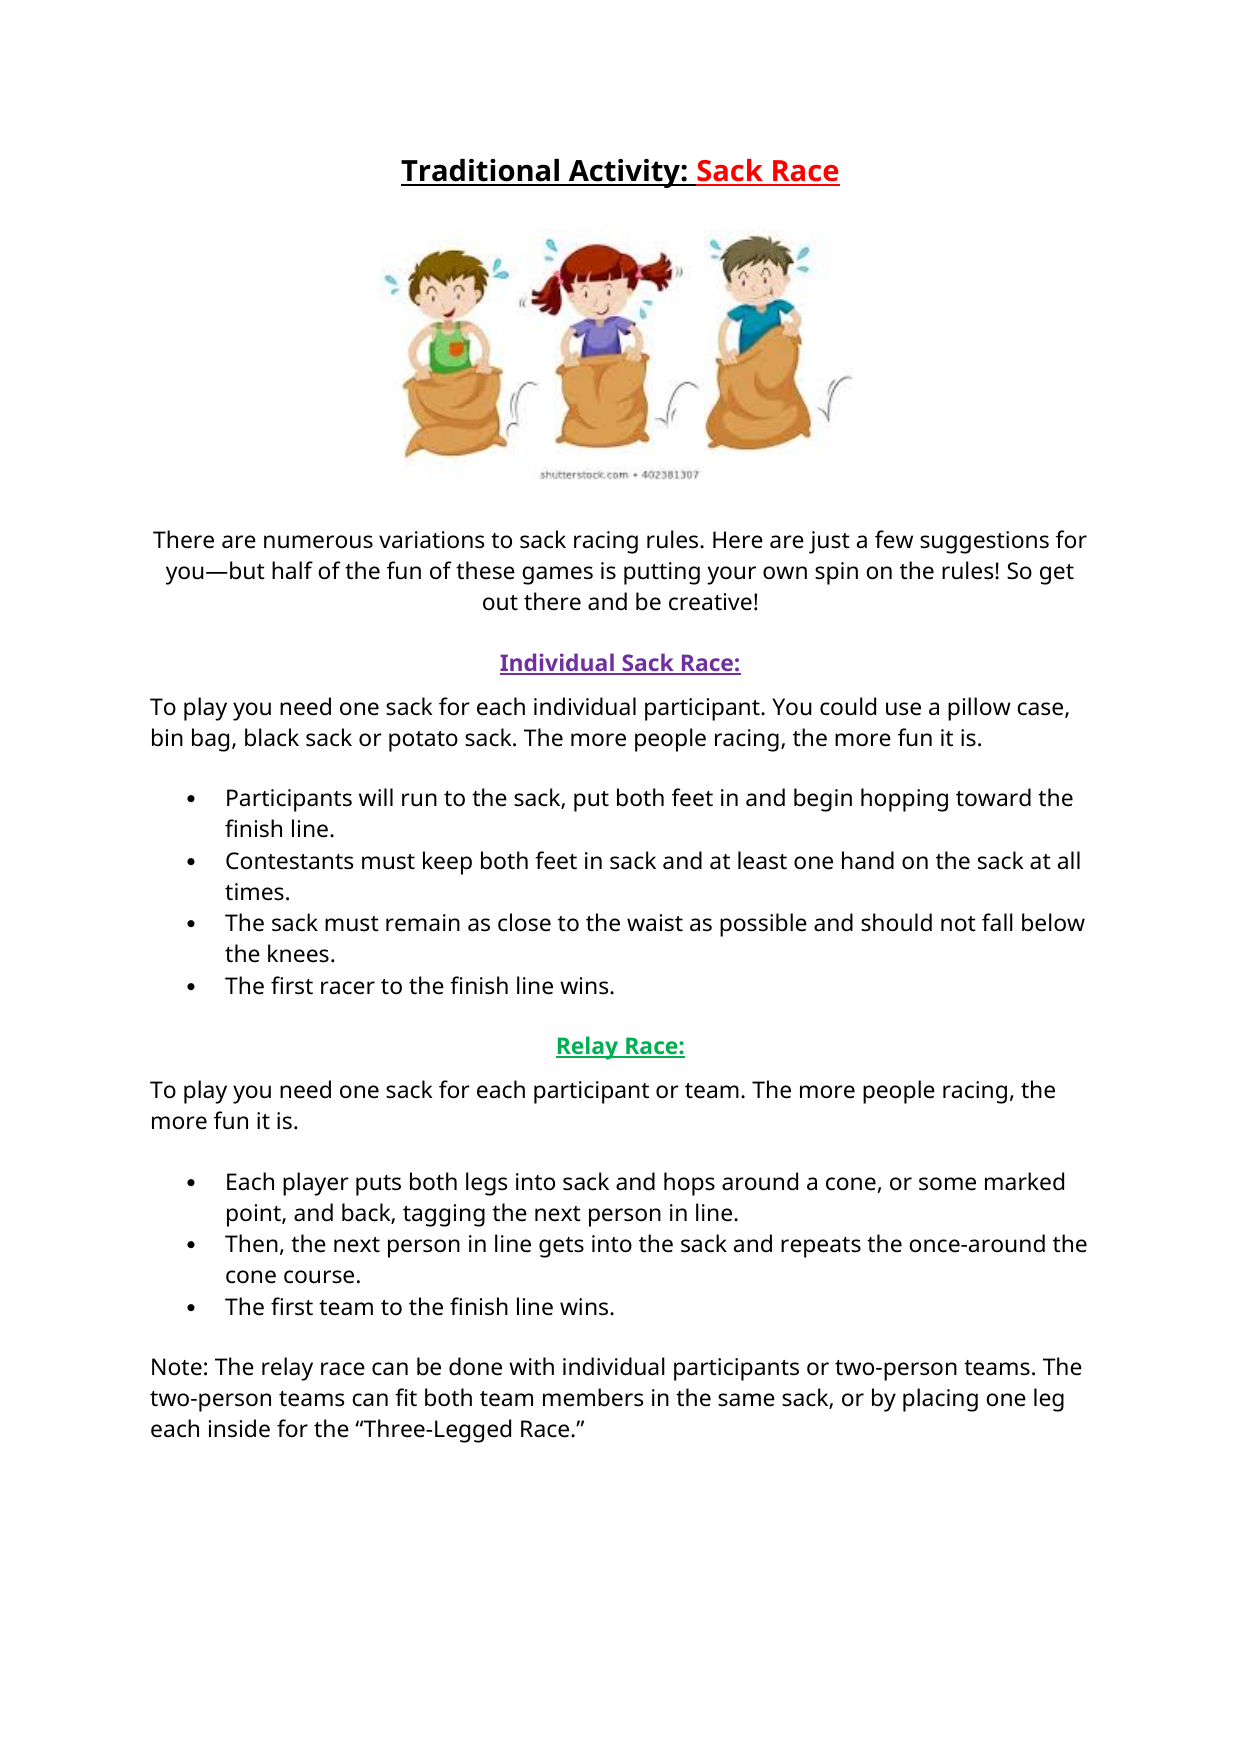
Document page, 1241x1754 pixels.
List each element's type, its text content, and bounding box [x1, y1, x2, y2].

list Each player puts both legs into sack and hops around a cone, or some marked point, and back, tagging the next person in line. [187, 1165, 1090, 1228]
text Traditional Activity: Sack Race [150, 150, 1090, 190]
list Participants will run to the sack, put both feet in and begin hopping toward the finish line. [187, 782, 1090, 844]
picture [379, 229, 861, 484]
list Contestants must keep both feet in sack and at least one hand on the sack at all times. [187, 844, 1090, 907]
list The first racer to the finish line wins. [187, 969, 1090, 1001]
text There are numerous variations to sack racing rules. Here are just a few suggestions for you—but half of the fun of these games is putting your own spin on the rules! So get out there and be creative! [150, 524, 1090, 617]
list The sack must remain as close to the waist as possible and should not fall below the knees. [187, 907, 1090, 969]
text To play you need one sack for each participant or team. The more people racing, the more fun it is. [150, 1074, 1090, 1136]
text To play you need one sack for each individual participant. You could use a pillow case, bin bag, black sack or potato sack. The more people racing, the more fun it is. [150, 690, 1090, 753]
list Then, the next person in line gets into the sack and repeats the once-around the cone course. [187, 1228, 1090, 1290]
text Individual Sack Race: [150, 647, 1090, 678]
text Relay Race: [150, 1030, 1090, 1061]
list The first team to the finish line wins. [187, 1290, 1090, 1322]
text Note: The relay race can be done with individual participants or two-person teams. The two-person teams can fit both team members in the same sack, or by placing one leg each inside for the “Three-Legged Race.” [150, 1351, 1090, 1444]
